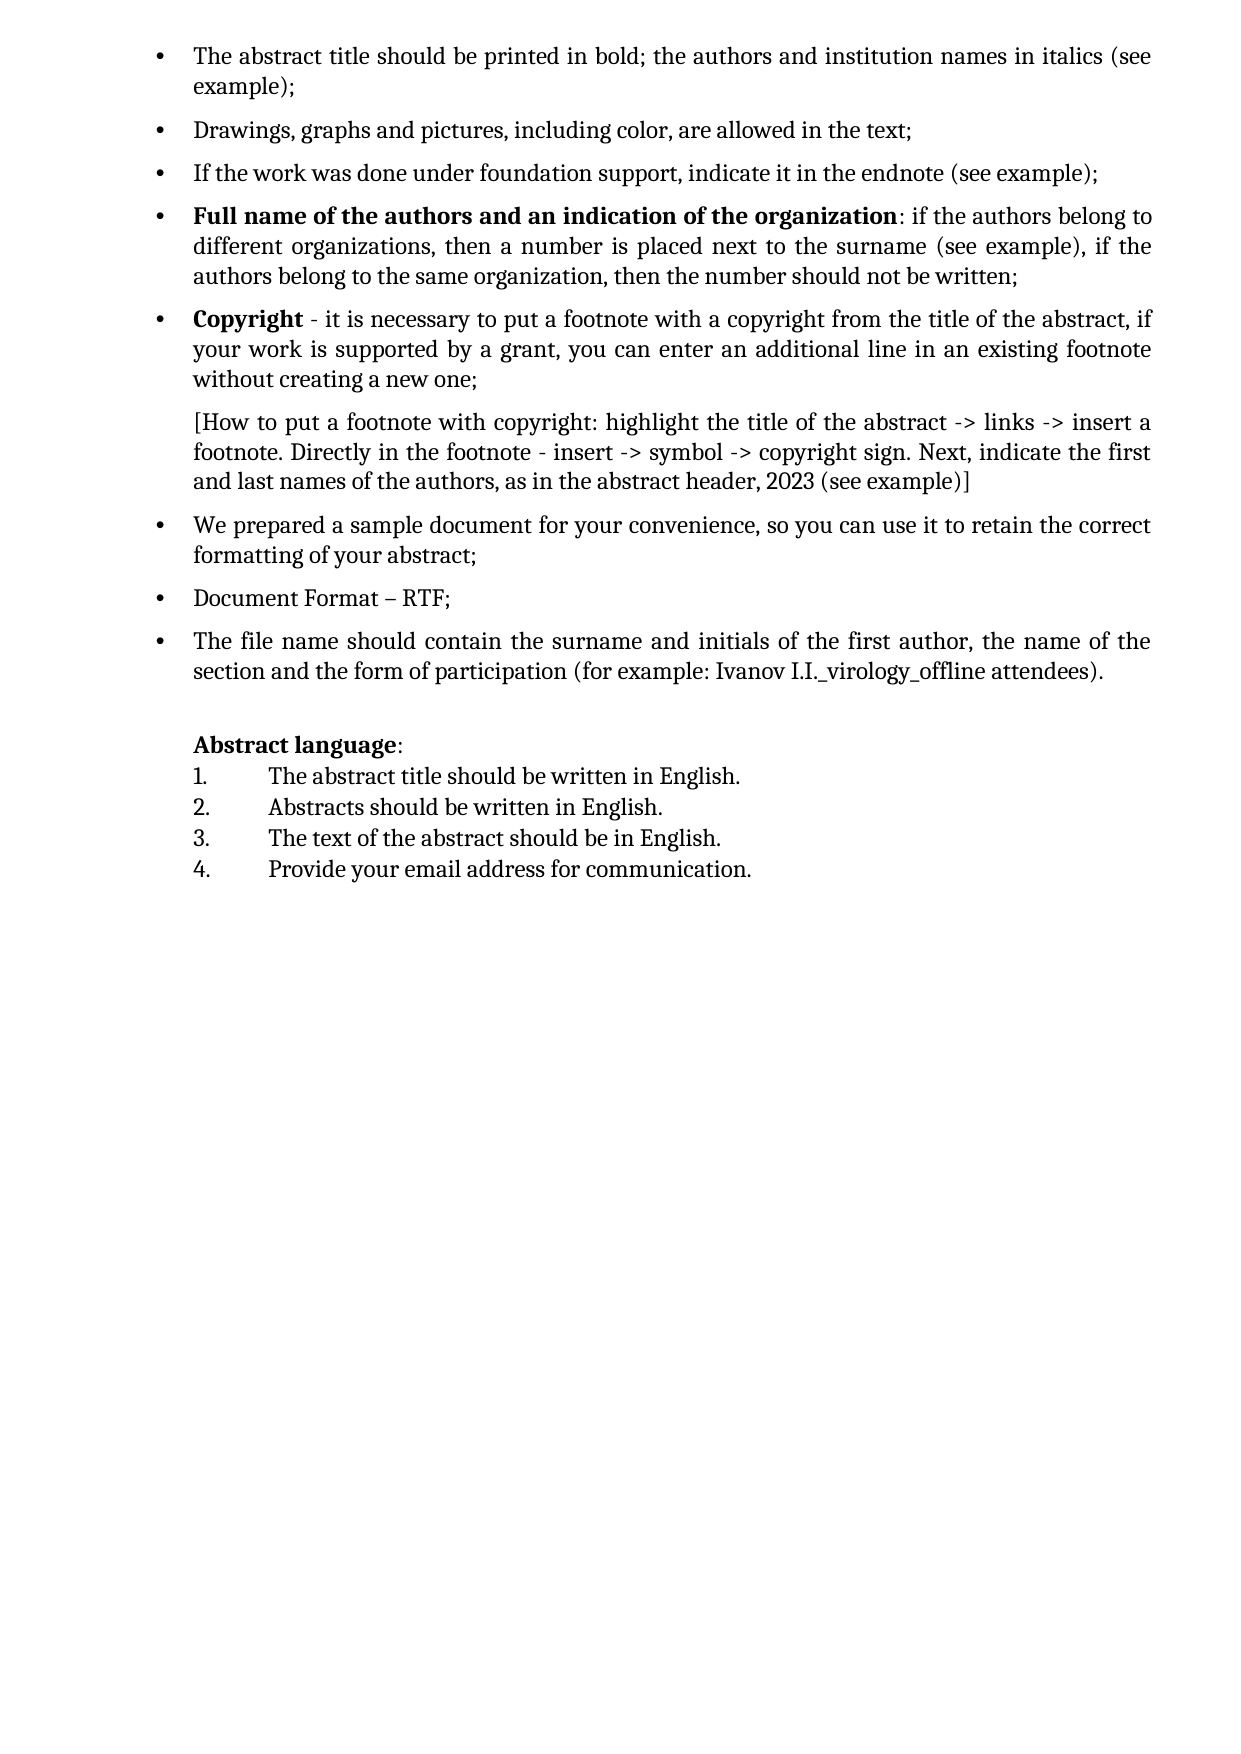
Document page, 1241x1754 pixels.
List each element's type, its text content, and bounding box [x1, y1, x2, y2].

text 4. Provide your email address for communication. [193, 855, 1166, 883]
list Full name of the authors and an indication of the organization: if the authors belong to different organizations, then a number is placed next to the surname (see example), if the authors belong to the same organization, then the number should not be written; [156, 201, 1153, 291]
text Abstract language: [193, 731, 1166, 759]
list If the work was done under foundation support, indicate it in the endnote (see example); [156, 158, 1153, 188]
list Drawings, graphs and pictures, including color, are allowed in the text; [156, 114, 1153, 144]
list Copyright - it is necessary to put a footnote with a copyright from the title of the abstract, if your work is supported by a grant, you can enter an additional line in an existing footnote without creating a new one; [156, 304, 1153, 394]
text [How to put a footnote with copyright: highlight the title of the abstract -> links -> insert a footnote. Directly in the footnote - insert -> symbol -> copyright sign. Next, indicate the first and last names of the authors, as in the abstract header, 2023 (see example)] [193, 407, 1153, 496]
list We prepared a sample document for your convenience, so you can use it to retain the correct formatting of your abstract; [156, 510, 1153, 569]
text 1. The abstract title should be written in English. [193, 762, 1166, 790]
text 3. The text of the abstract should be in English. [193, 824, 1166, 852]
text 2. Abstracts should be written in English. [193, 793, 1166, 821]
list The file name should contain the surname and initials of the first author, the name of the section and the form of participation (for example: Ivanov I.I._virology_offline attendees). [156, 626, 1153, 686]
list Document Format – RTF; [156, 583, 1153, 613]
list The abstract title should be printed in bold; the authors and institution names in italics (see example); [156, 41, 1153, 101]
